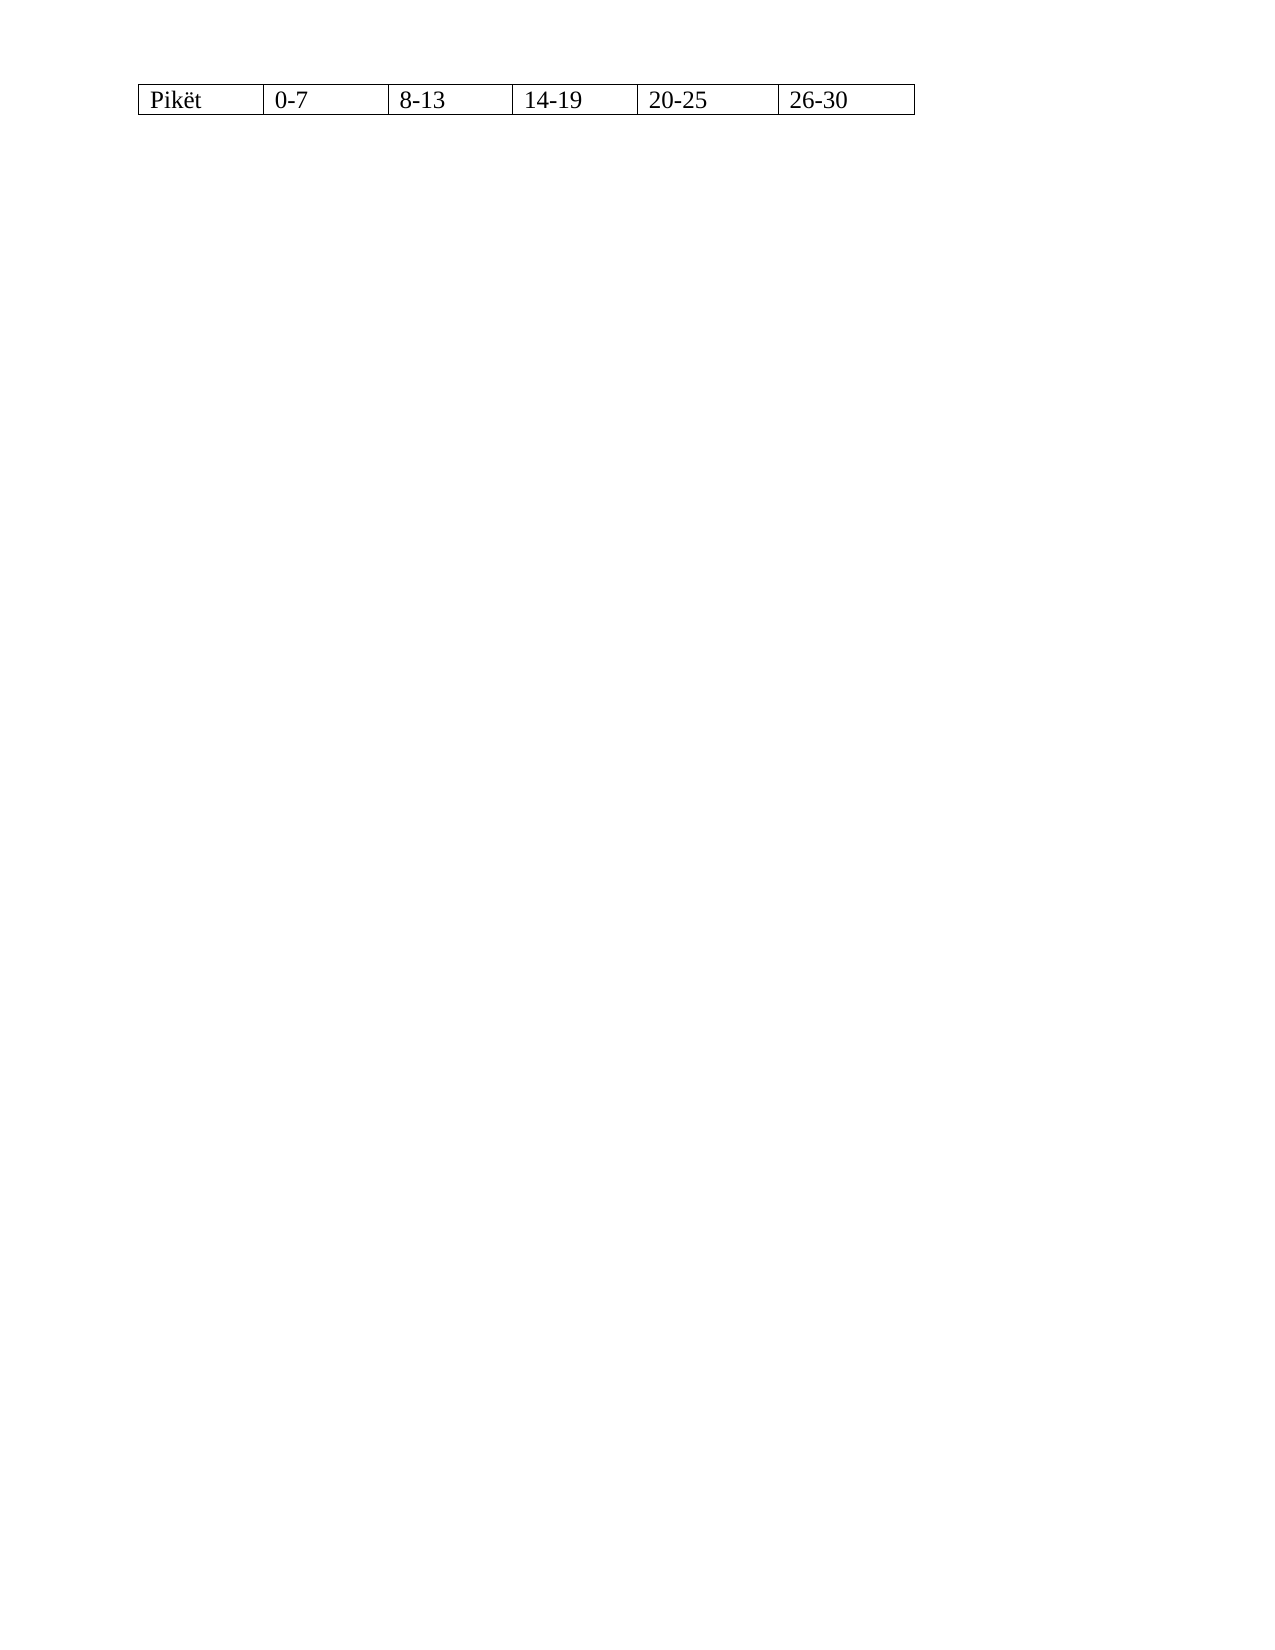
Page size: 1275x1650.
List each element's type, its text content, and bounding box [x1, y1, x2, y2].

table_cell 0-7 [264, 85, 388, 114]
table_cell 20-25 [638, 85, 778, 114]
table_cell 8-13 [389, 85, 512, 114]
table_cell 26-30 [779, 85, 914, 114]
table_cell Pikët [139, 85, 263, 114]
table_cell 14-19 [513, 85, 637, 114]
